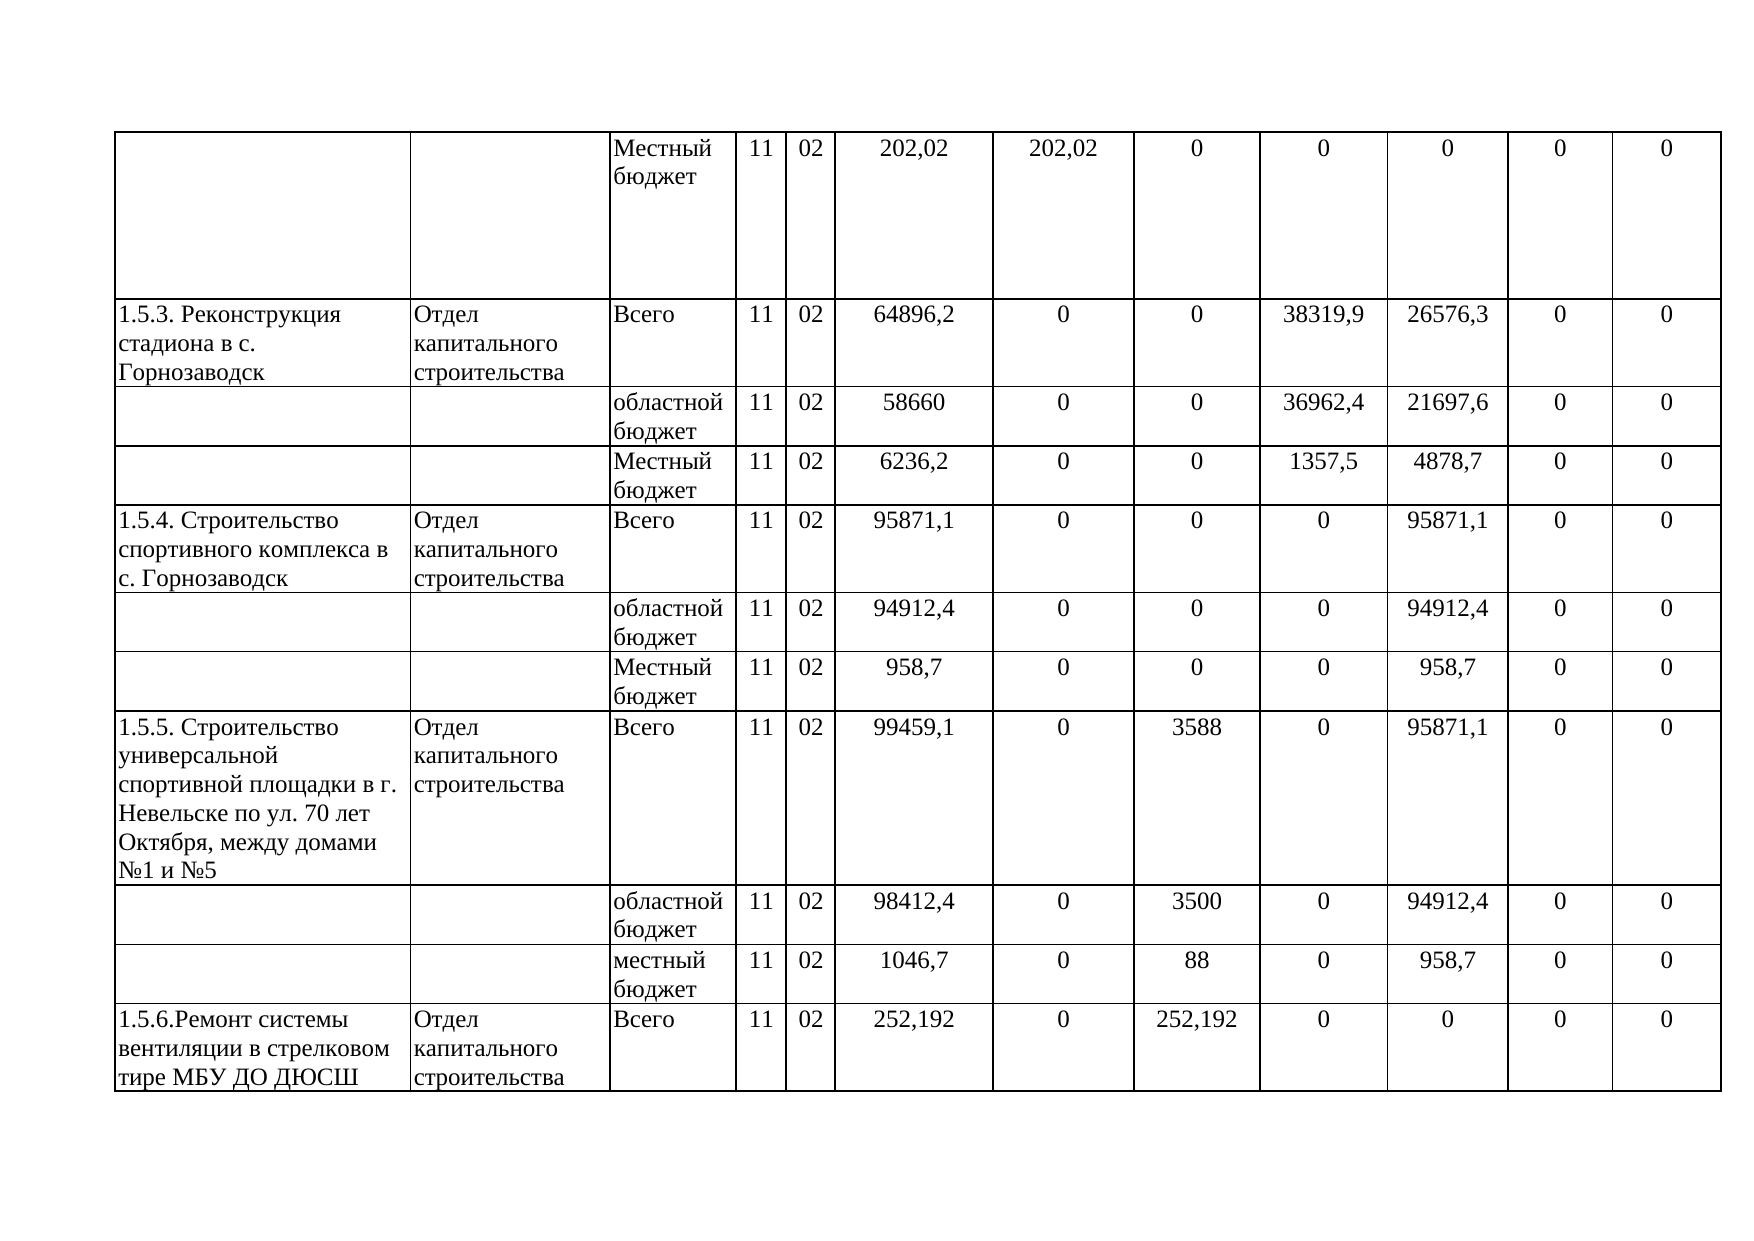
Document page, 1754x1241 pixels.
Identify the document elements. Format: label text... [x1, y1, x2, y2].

table_cell областной бюджет [611, 593, 735, 651]
table_cell 11 [737, 387, 785, 445]
table_cell 0 [1613, 1004, 1720, 1090]
table_cell 11 [737, 652, 785, 710]
table_cell 36962,4 [1261, 387, 1387, 445]
table_cell 0 [1613, 886, 1720, 943]
table_cell 0 [1135, 506, 1259, 592]
table_cell 0 [1261, 506, 1387, 592]
table_cell 0 [994, 945, 1133, 1002]
table_cell [411, 447, 609, 504]
table_cell 88 [1135, 945, 1259, 1002]
table_cell [116, 387, 410, 445]
table_cell 202,02 [836, 133, 992, 298]
table_cell [411, 133, 609, 298]
table_cell 0 [994, 712, 1133, 884]
table_cell 0 [1613, 387, 1720, 445]
table_cell 0 [994, 447, 1133, 504]
table_cell 0 [1509, 712, 1612, 884]
table_cell 11 [737, 506, 785, 592]
table_cell Отдел капитального строительства [411, 712, 609, 884]
table_cell 02 [787, 945, 834, 1002]
table_cell 11 [737, 712, 785, 884]
table_cell 1.5.4. Строительство спортивного комплекса в с. Горнозаводск [116, 506, 410, 592]
table_cell 252,192 [836, 1004, 992, 1090]
table_cell Всего [611, 300, 735, 386]
table_cell 02 [787, 886, 834, 943]
table_cell 1357,5 [1261, 447, 1387, 504]
table_cell 0 [994, 1004, 1133, 1090]
table_cell 1.5.3. Реконструкция стадиона в с. Горнозаводск [116, 300, 410, 386]
table_cell [411, 886, 609, 943]
table_cell Местный бюджет [611, 133, 735, 298]
table_cell 02 [787, 593, 834, 651]
table_cell 94912,4 [836, 593, 992, 651]
table_cell 1.5.5. Строительство универсальной спортивной площадки в г. Невельске по ул. 70 лет Октября, между домами №1 и №5 [116, 712, 410, 884]
table_cell 0 [1613, 133, 1720, 298]
table_cell 99459,1 [836, 712, 992, 884]
table_cell 0 [1135, 652, 1259, 710]
table_cell 0 [1135, 133, 1259, 298]
table_cell [116, 945, 410, 1002]
table_cell 11 [737, 886, 785, 943]
table_cell 58660 [836, 387, 992, 445]
table_cell Всего [611, 506, 735, 592]
table_cell 958,7 [836, 652, 992, 710]
table_cell 0 [1613, 506, 1720, 592]
table_cell 0 [1509, 1004, 1612, 1090]
table_cell 0 [1388, 1004, 1507, 1090]
table_cell 0 [994, 506, 1133, 592]
table_cell 0 [1509, 506, 1612, 592]
table_cell 0 [1509, 945, 1612, 1002]
table_cell 0 [1613, 652, 1720, 710]
table_cell 11 [737, 447, 785, 504]
table_cell 0 [1135, 300, 1259, 386]
table_cell 94912,4 [1388, 593, 1507, 651]
table_cell 94912,4 [1388, 886, 1507, 943]
table_cell 0 [1261, 945, 1387, 1002]
table_cell 0 [994, 300, 1133, 386]
table_cell 11 [737, 1004, 785, 1090]
table_cell 02 [787, 387, 834, 445]
table_cell 0 [1613, 945, 1720, 1002]
table_cell 0 [1135, 593, 1259, 651]
table_cell 0 [1509, 886, 1612, 943]
table_cell Местный бюджет [611, 447, 735, 504]
table_cell 02 [787, 1004, 834, 1090]
table_cell 26576,3 [1388, 300, 1507, 386]
table_cell 95871,1 [836, 506, 992, 592]
table_cell 1.5.6.Ремонт системы вентиляции в стрелковом тире МБУ ДО ДЮСШ [116, 1004, 410, 1090]
table_cell 0 [1261, 712, 1387, 884]
table_cell областной бюджет [611, 387, 735, 445]
table_cell 98412,4 [836, 886, 992, 943]
table_cell 0 [1261, 886, 1387, 943]
table_cell 0 [1261, 652, 1387, 710]
table_cell Отдел капитального строительства [411, 1004, 609, 1090]
table_cell 0 [1509, 593, 1612, 651]
table_cell 0 [1509, 447, 1612, 504]
table_cell 95871,1 [1388, 506, 1507, 592]
table_cell 0 [994, 593, 1133, 651]
table_cell 0 [1261, 593, 1387, 651]
table_cell 0 [994, 387, 1133, 445]
table_cell 64896,2 [836, 300, 992, 386]
table_cell Отдел капитального строительства [411, 300, 609, 386]
table_cell 02 [787, 300, 834, 386]
table_cell 11 [737, 300, 785, 386]
table_cell [411, 387, 609, 445]
table_cell 0 [1135, 387, 1259, 445]
table_cell 0 [1261, 133, 1387, 298]
table_cell 202,02 [994, 133, 1133, 298]
table_cell [411, 945, 609, 1002]
table_cell [116, 133, 410, 298]
table_cell 958,7 [1388, 945, 1507, 1002]
table_cell 958,7 [1388, 652, 1507, 710]
table_cell 11 [737, 593, 785, 651]
table_cell 252,192 [1135, 1004, 1259, 1090]
table_cell 6236,2 [836, 447, 992, 504]
table_cell областной бюджет [611, 886, 735, 943]
table_cell 02 [787, 652, 834, 710]
table_cell 02 [787, 506, 834, 592]
table_cell 0 [1509, 133, 1612, 298]
table_cell 21697,6 [1388, 387, 1507, 445]
table_cell 0 [1613, 593, 1720, 651]
table_cell 1046,7 [836, 945, 992, 1002]
table_cell 3500 [1135, 886, 1259, 943]
table_cell 0 [1509, 300, 1612, 386]
table_cell Местный бюджет [611, 652, 735, 710]
table_cell 0 [1613, 300, 1720, 386]
table_cell [116, 593, 410, 651]
table_cell 0 [1613, 712, 1720, 884]
table_cell 11 [737, 133, 785, 298]
table_cell Отдел капитального строительства [411, 506, 609, 592]
table_cell 0 [1509, 652, 1612, 710]
table_cell [116, 447, 410, 504]
table_cell [116, 652, 410, 710]
table_cell Всего [611, 1004, 735, 1090]
table_cell [411, 652, 609, 710]
table_cell 02 [787, 712, 834, 884]
table_cell 3588 [1135, 712, 1259, 884]
table_cell 0 [1388, 133, 1507, 298]
table_cell местный бюджет [611, 945, 735, 1002]
table_cell [116, 886, 410, 943]
table_cell 0 [1509, 387, 1612, 445]
table_cell [411, 593, 609, 651]
table_cell 02 [787, 447, 834, 504]
table_cell 11 [737, 945, 785, 1002]
table_cell 0 [994, 652, 1133, 710]
table_cell 0 [994, 886, 1133, 943]
table_cell 02 [787, 133, 834, 298]
table_cell 95871,1 [1388, 712, 1507, 884]
table_cell 0 [1613, 447, 1720, 504]
table_cell 0 [1135, 447, 1259, 504]
table_cell 0 [1261, 1004, 1387, 1090]
table_cell Всего [611, 712, 735, 884]
table_cell 38319,9 [1261, 300, 1387, 386]
table_cell 4878,7 [1388, 447, 1507, 504]
